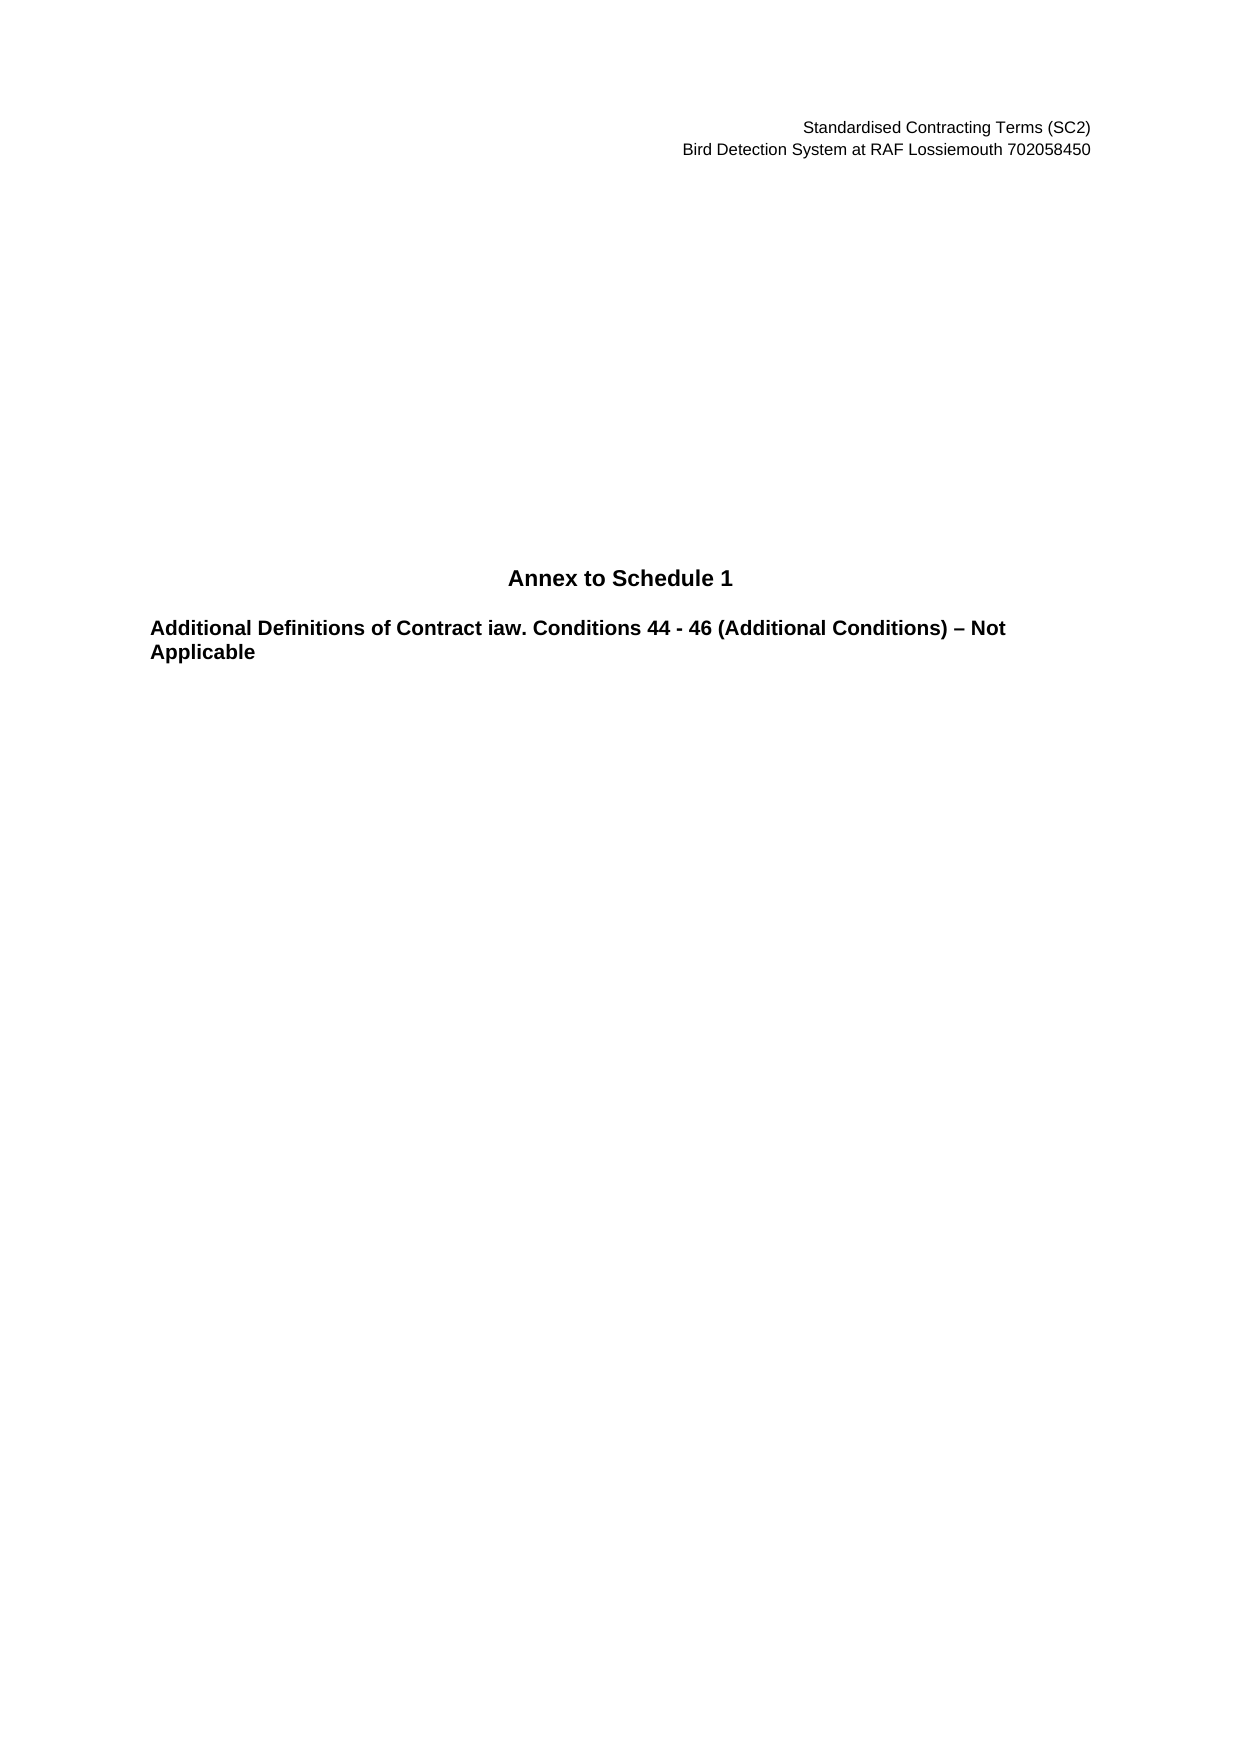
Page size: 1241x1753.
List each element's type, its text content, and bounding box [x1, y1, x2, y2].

text Annex to Schedule 1 [150, 564, 1091, 591]
text Additional Definitions of Contract iaw. Conditions 44 - 46 (Additional Conditions) – Not Applicable [150, 616, 1103, 663]
